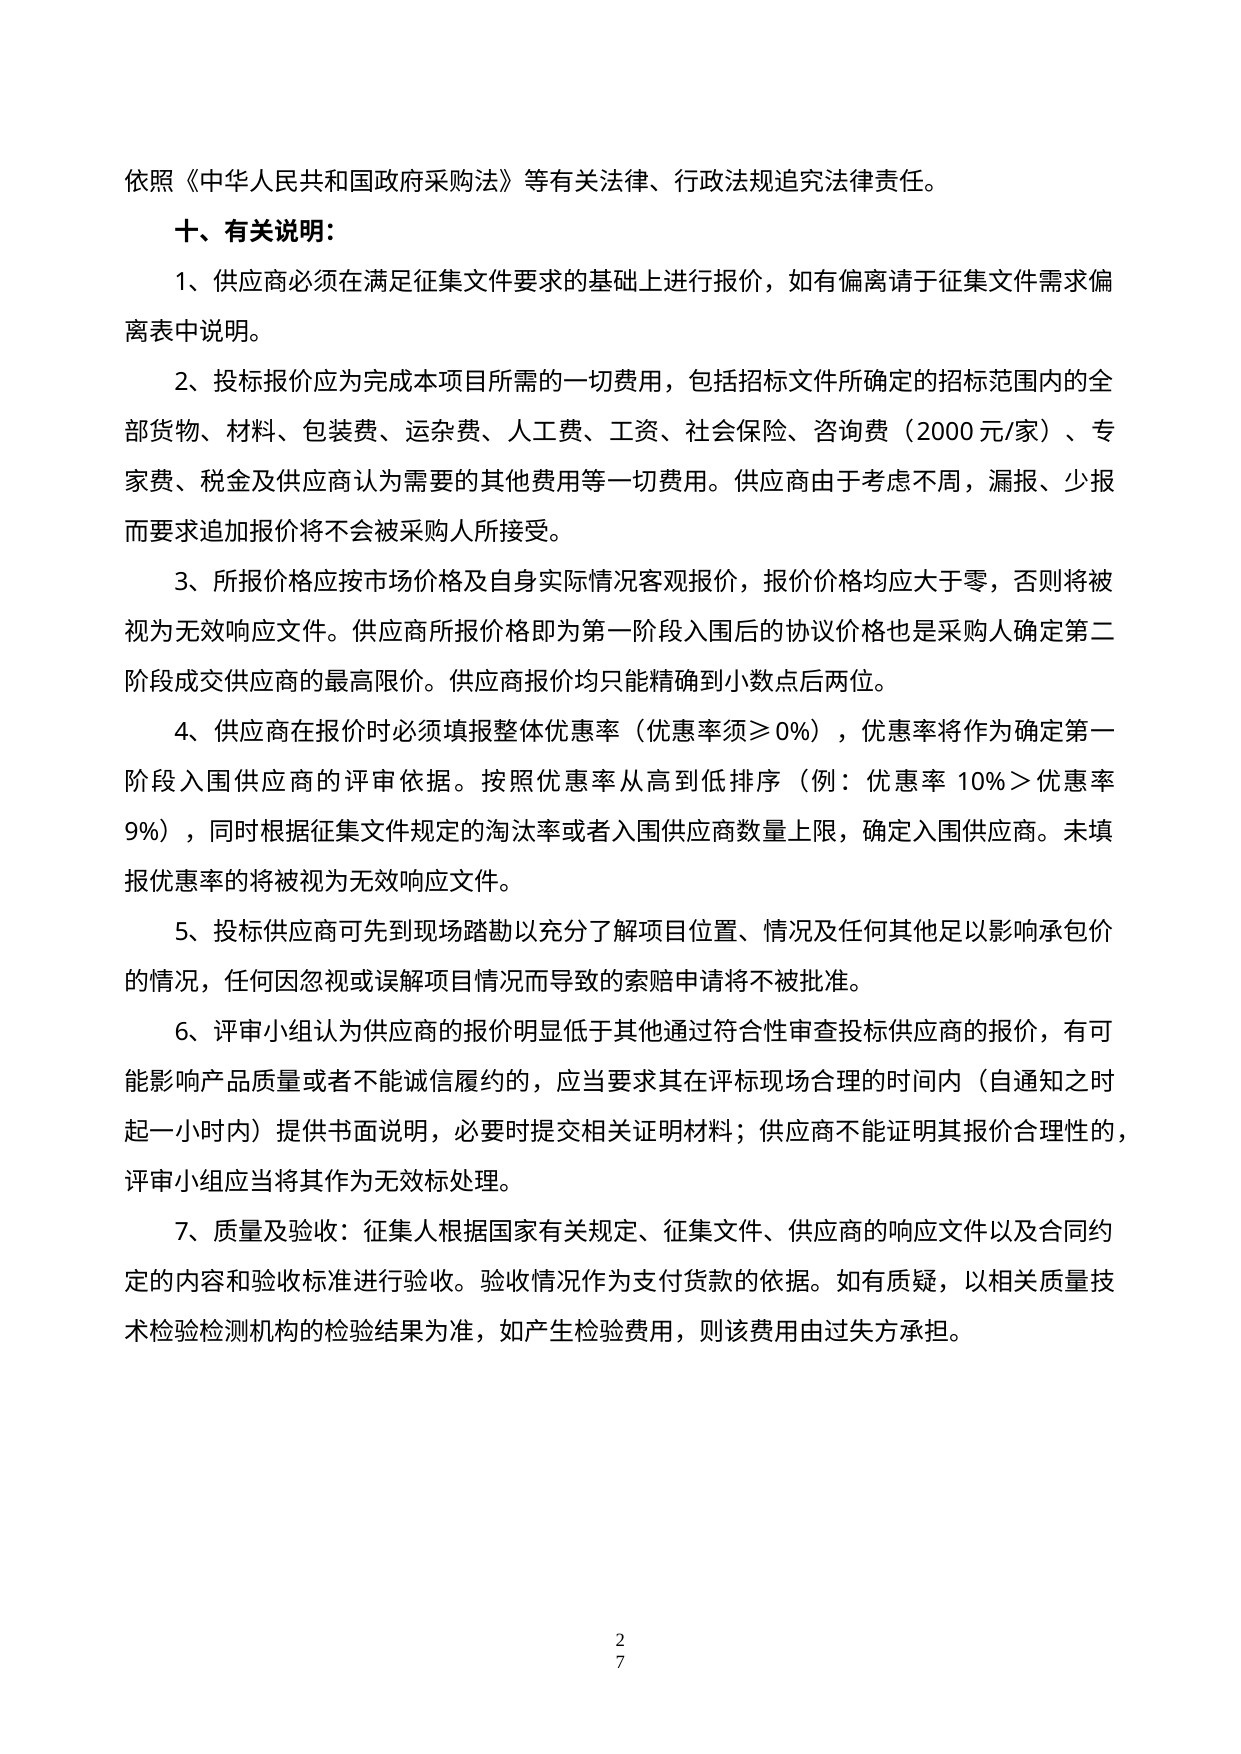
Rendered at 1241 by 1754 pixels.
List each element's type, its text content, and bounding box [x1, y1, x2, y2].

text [124, 150, 1116, 200]
text 2、投标报价应为完成本项目所需的一切费用，包括招标文件所确定的招标范围内的全部货物、材料、包装费、运杂费、人工费、工资、社会保险、咨询费（2000元/家）、专家费、税金及供应商认为需要的其他费用等一切费用。供应商由于考虑不周，漏报、少报而要求追加报价将不会被采购人所接受。 [124, 350, 1116, 550]
text 5、投标供应商可先到现场踏勘以充分了解项目位置、情况及任何其他足以影响承包价的情况，任何因忽视或误解项目情况而导致的索赔申请将不被批准。 [124, 900, 1116, 1000]
list 有关说明： [124, 200, 1116, 250]
text 7、质量及验收：征集人根据国家有关规定、征集文件、供应商的响应文件以及合同约定的内容和验收标准进行验收。验收情况作为支付货款的依据。如有质疑，以相关质量技术检验检测机构的检验结果为准，如产生检验费用，则该费用由过失方承担。 [124, 1200, 1116, 1350]
text 3、所报价格应按市场价格及自身实际情况客观报价，报价价格均应大于零，否则将被视为无效响应文件。供应商所报价格即为第一阶段入围后的协议价格也是采购人确定第二阶段成交供应商的最高限价。供应商报价均只能精确到小数点后两位。 [124, 550, 1116, 700]
text 1、供应商必须在满足征集文件要求的基础上进行报价，如有偏离请于征集文件需求偏离表中说明。 [124, 250, 1116, 350]
text 4、供应商在报价时必须填报整体优惠率（优惠率须≥0%），优惠率将作为确定第一阶段入围供应商的评审依据。按照优惠率从高到低排序（例：优惠率10%＞优惠率9%），同时根据征集文件规定的淘汰率或者入围供应商数量上限，确定入围供应商。未填报优惠率的将被视为无效响应文件。 [124, 700, 1116, 900]
text 6、评审小组认为供应商的报价明显低于其他通过符合性审查投标供应商的报价，有可能影响产品质量或者不能诚信履约的，应当要求其在评标现场合理的时间内（自通知之时起一小时内）提供书面说明，必要时提交相关证明材料；供应商不能证明其报价合理性的，评审小组应当将其作为无效标处理。 [124, 1000, 1116, 1200]
